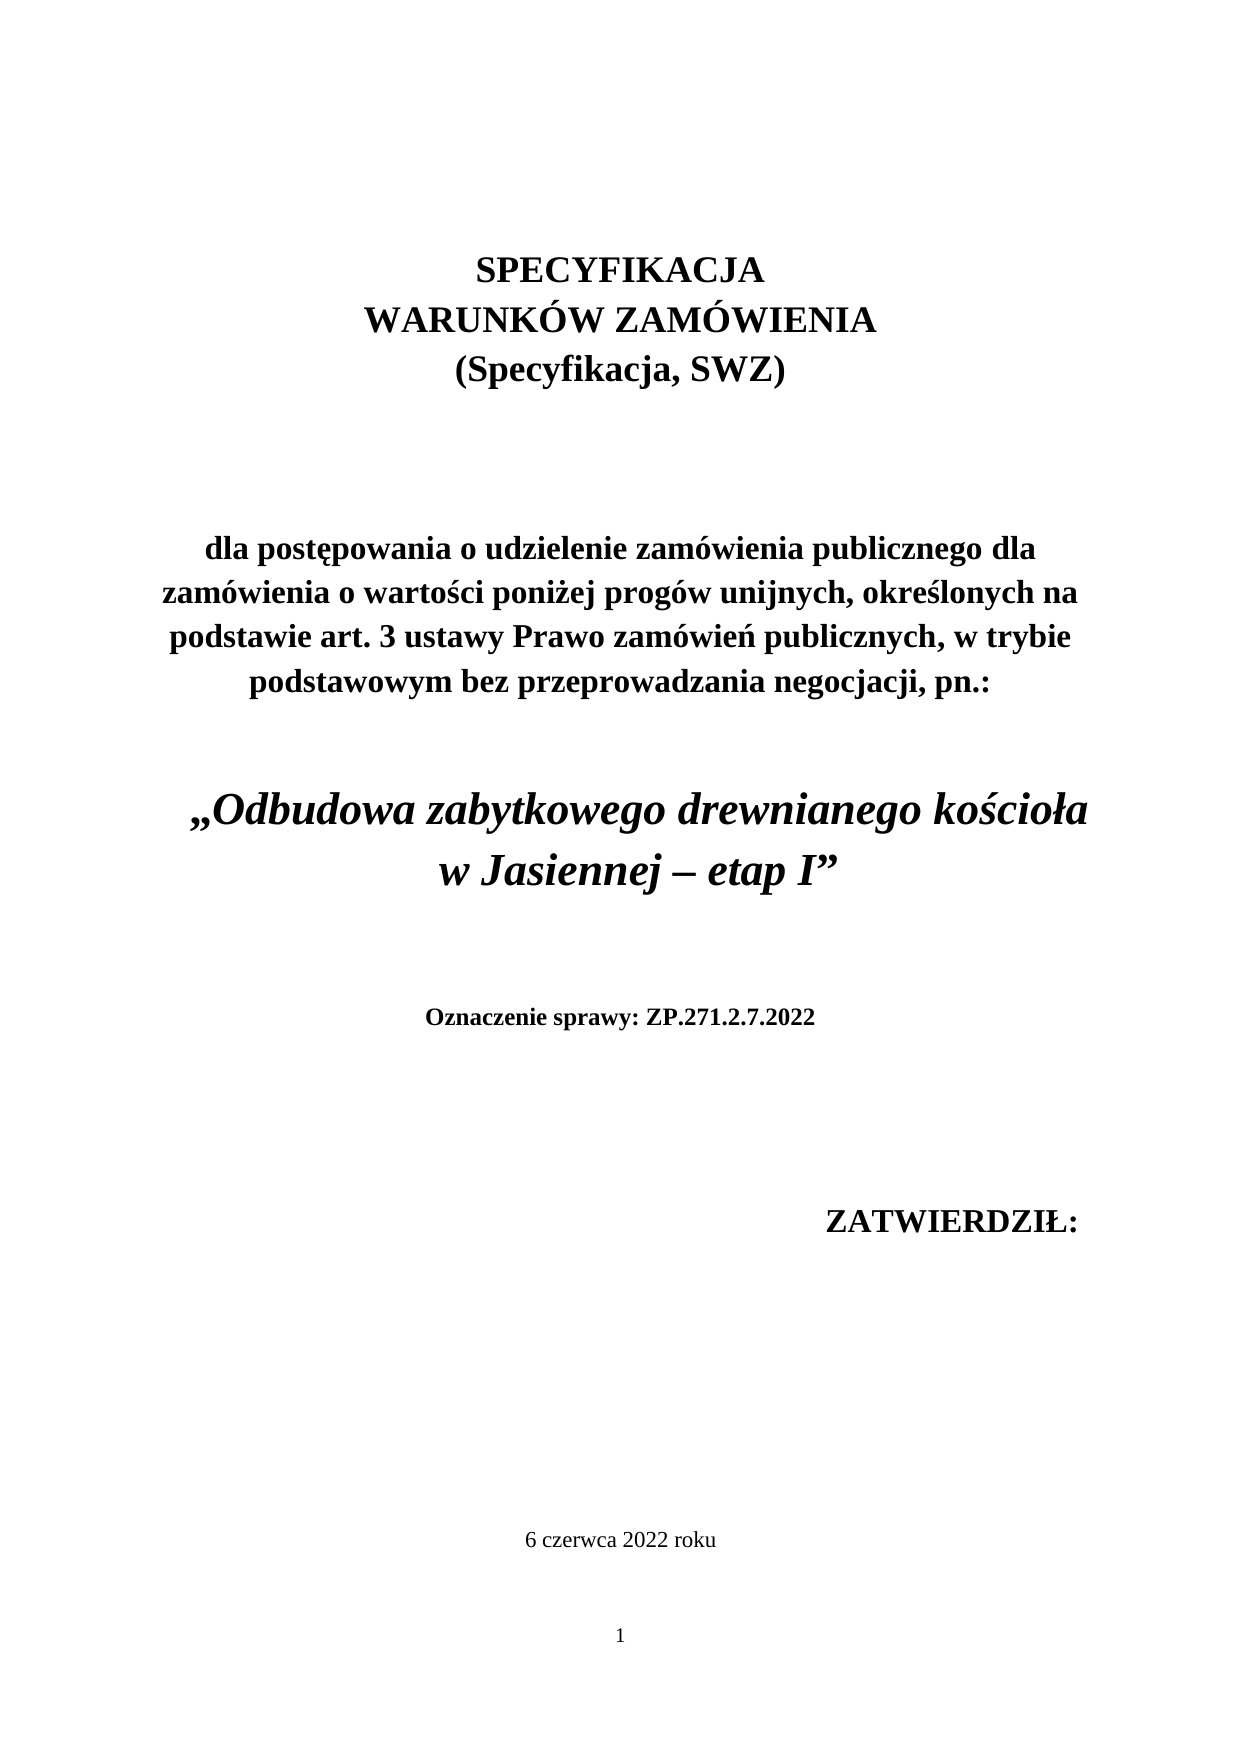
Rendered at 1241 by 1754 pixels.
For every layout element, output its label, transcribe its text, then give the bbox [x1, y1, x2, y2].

text WARUNKÓW ZAMÓWIENIA [148, 297, 1092, 340]
text „Odbudowa zabytkowego drewnianego kościoła w Jasiennej – etap I” [185, 782, 1092, 895]
text (Specyfikacja, SWZ) [148, 347, 1092, 390]
text dla postępowania o udzielenie zamówienia publicznego dla zamówienia o wartości poniżej progów unijnych, określonych na podstawie art. 3 ustawy Prawo zamówień publicznych, w trybie podstawowym bez przeprowadzania negocjacji, pn.: [148, 529, 1092, 699]
text SPECYFIKACJA [148, 248, 1092, 291]
text Oznaczenie sprawy: ZP.271.2.7.2022 [148, 1002, 1092, 1031]
text ZATWIERDZIŁ: [811, 1201, 1092, 1239]
text 6 czerwca 2022 roku [148, 1526, 1092, 1552]
